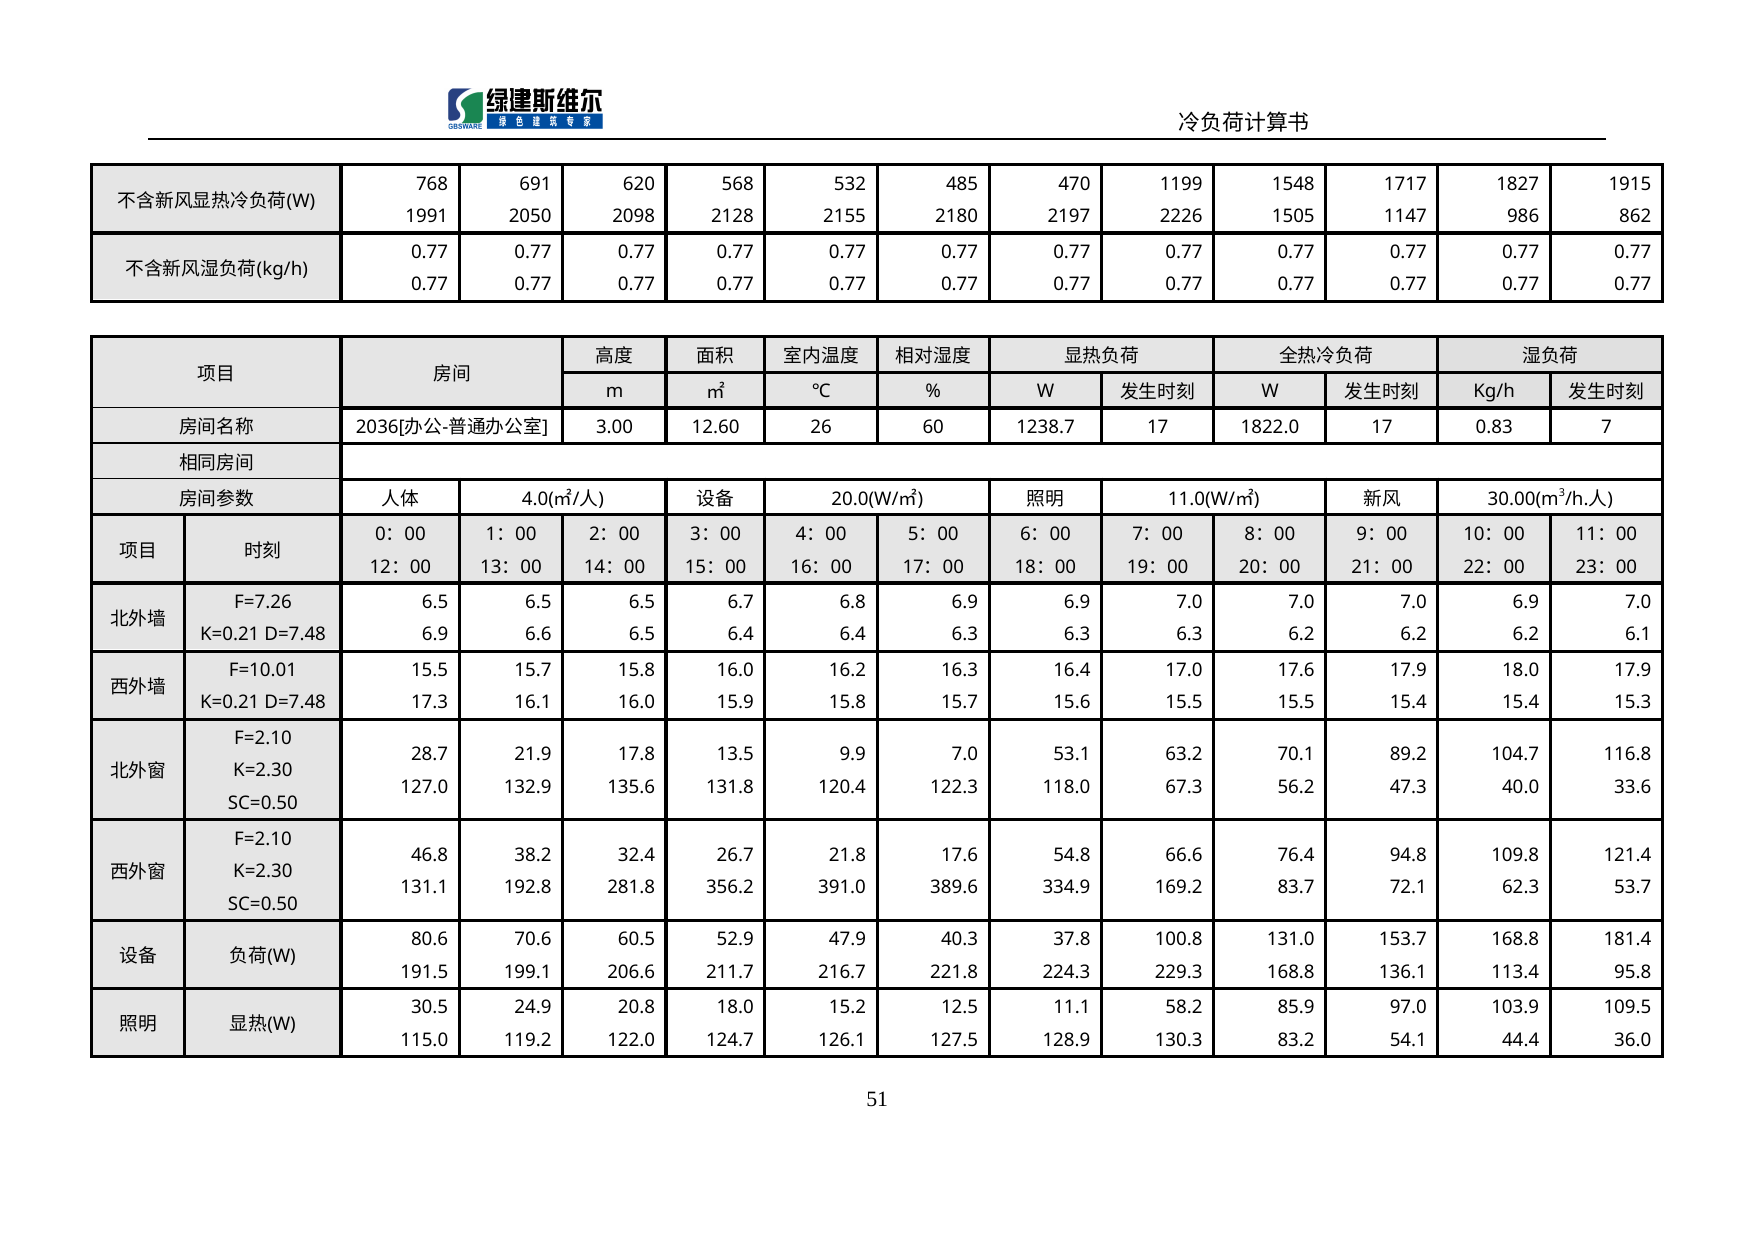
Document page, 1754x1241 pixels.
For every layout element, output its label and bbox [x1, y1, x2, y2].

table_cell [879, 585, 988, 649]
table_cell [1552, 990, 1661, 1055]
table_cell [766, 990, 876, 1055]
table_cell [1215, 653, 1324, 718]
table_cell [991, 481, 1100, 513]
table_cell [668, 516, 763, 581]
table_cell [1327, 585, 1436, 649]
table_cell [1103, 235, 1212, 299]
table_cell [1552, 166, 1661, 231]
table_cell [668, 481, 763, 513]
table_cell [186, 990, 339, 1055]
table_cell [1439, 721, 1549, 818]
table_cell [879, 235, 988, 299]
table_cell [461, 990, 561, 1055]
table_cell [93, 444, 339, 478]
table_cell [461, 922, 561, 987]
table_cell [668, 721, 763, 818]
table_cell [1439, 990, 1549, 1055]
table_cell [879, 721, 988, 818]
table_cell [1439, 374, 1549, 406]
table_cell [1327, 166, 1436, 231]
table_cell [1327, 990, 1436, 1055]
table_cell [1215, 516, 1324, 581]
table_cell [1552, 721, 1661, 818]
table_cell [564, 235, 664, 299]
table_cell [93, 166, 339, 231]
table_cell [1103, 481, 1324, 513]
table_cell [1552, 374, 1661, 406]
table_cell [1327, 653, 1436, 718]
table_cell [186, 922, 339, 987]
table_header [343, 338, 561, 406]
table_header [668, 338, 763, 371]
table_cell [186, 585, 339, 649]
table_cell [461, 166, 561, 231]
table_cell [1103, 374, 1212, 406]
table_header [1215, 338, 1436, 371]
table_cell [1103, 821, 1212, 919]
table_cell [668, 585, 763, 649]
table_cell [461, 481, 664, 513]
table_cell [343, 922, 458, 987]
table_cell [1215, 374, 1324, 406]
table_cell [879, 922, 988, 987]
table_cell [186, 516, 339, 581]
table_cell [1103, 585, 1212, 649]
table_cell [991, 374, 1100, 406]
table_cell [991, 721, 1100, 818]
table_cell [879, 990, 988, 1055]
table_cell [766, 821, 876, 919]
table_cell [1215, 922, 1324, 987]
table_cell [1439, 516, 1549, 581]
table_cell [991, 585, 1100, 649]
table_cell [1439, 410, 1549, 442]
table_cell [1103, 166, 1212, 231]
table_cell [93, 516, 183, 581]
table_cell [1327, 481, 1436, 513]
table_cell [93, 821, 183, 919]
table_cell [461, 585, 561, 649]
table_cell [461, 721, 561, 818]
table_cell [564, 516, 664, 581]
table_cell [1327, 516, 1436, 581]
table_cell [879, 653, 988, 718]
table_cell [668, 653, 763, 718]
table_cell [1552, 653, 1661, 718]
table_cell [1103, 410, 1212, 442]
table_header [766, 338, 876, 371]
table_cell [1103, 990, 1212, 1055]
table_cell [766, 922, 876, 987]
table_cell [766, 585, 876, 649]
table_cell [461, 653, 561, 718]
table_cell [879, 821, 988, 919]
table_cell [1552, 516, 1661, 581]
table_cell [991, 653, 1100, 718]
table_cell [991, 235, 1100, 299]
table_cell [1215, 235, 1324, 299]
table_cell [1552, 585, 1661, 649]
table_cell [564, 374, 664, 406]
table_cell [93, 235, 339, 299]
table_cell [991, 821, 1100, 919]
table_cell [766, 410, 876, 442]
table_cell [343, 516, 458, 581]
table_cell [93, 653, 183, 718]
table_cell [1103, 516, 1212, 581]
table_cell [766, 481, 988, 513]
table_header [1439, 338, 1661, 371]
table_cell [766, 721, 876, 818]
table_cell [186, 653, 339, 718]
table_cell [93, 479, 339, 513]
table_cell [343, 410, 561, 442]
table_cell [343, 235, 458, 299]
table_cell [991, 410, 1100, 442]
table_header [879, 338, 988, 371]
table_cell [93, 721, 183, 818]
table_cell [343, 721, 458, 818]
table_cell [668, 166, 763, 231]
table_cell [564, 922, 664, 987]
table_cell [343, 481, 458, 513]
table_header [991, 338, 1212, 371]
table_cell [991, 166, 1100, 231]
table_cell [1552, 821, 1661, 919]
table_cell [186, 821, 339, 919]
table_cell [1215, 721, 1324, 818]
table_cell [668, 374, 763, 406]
picture [444, 88, 604, 130]
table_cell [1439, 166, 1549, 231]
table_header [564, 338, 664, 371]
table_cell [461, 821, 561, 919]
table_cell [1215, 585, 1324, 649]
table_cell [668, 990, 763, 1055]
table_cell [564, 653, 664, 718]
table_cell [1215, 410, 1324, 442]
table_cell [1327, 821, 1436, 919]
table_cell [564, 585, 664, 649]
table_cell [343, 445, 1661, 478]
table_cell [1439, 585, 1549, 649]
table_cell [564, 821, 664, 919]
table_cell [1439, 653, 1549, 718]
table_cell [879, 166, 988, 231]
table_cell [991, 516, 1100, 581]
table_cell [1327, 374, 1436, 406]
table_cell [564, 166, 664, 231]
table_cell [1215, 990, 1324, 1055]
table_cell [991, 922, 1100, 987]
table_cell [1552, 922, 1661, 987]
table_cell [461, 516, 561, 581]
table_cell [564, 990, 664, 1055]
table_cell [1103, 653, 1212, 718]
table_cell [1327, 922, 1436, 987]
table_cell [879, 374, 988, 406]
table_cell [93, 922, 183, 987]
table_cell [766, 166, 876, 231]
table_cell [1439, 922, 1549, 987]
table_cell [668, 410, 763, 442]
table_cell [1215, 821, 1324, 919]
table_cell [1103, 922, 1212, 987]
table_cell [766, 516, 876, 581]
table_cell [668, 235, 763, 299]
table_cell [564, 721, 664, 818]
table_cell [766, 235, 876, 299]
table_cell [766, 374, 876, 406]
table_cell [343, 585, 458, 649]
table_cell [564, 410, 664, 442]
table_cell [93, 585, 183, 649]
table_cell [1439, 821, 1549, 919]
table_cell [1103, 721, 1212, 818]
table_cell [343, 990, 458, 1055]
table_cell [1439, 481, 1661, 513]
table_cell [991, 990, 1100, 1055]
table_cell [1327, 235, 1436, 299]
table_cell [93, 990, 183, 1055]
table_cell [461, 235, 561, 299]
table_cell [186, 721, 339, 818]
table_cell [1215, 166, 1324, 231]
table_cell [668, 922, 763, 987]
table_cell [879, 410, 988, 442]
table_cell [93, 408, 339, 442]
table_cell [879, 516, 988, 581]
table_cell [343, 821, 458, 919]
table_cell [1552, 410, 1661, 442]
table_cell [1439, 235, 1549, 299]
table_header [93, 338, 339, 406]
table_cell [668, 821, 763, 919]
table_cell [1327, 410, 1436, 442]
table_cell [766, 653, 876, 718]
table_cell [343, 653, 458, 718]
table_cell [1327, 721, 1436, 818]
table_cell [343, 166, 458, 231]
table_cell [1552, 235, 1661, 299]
